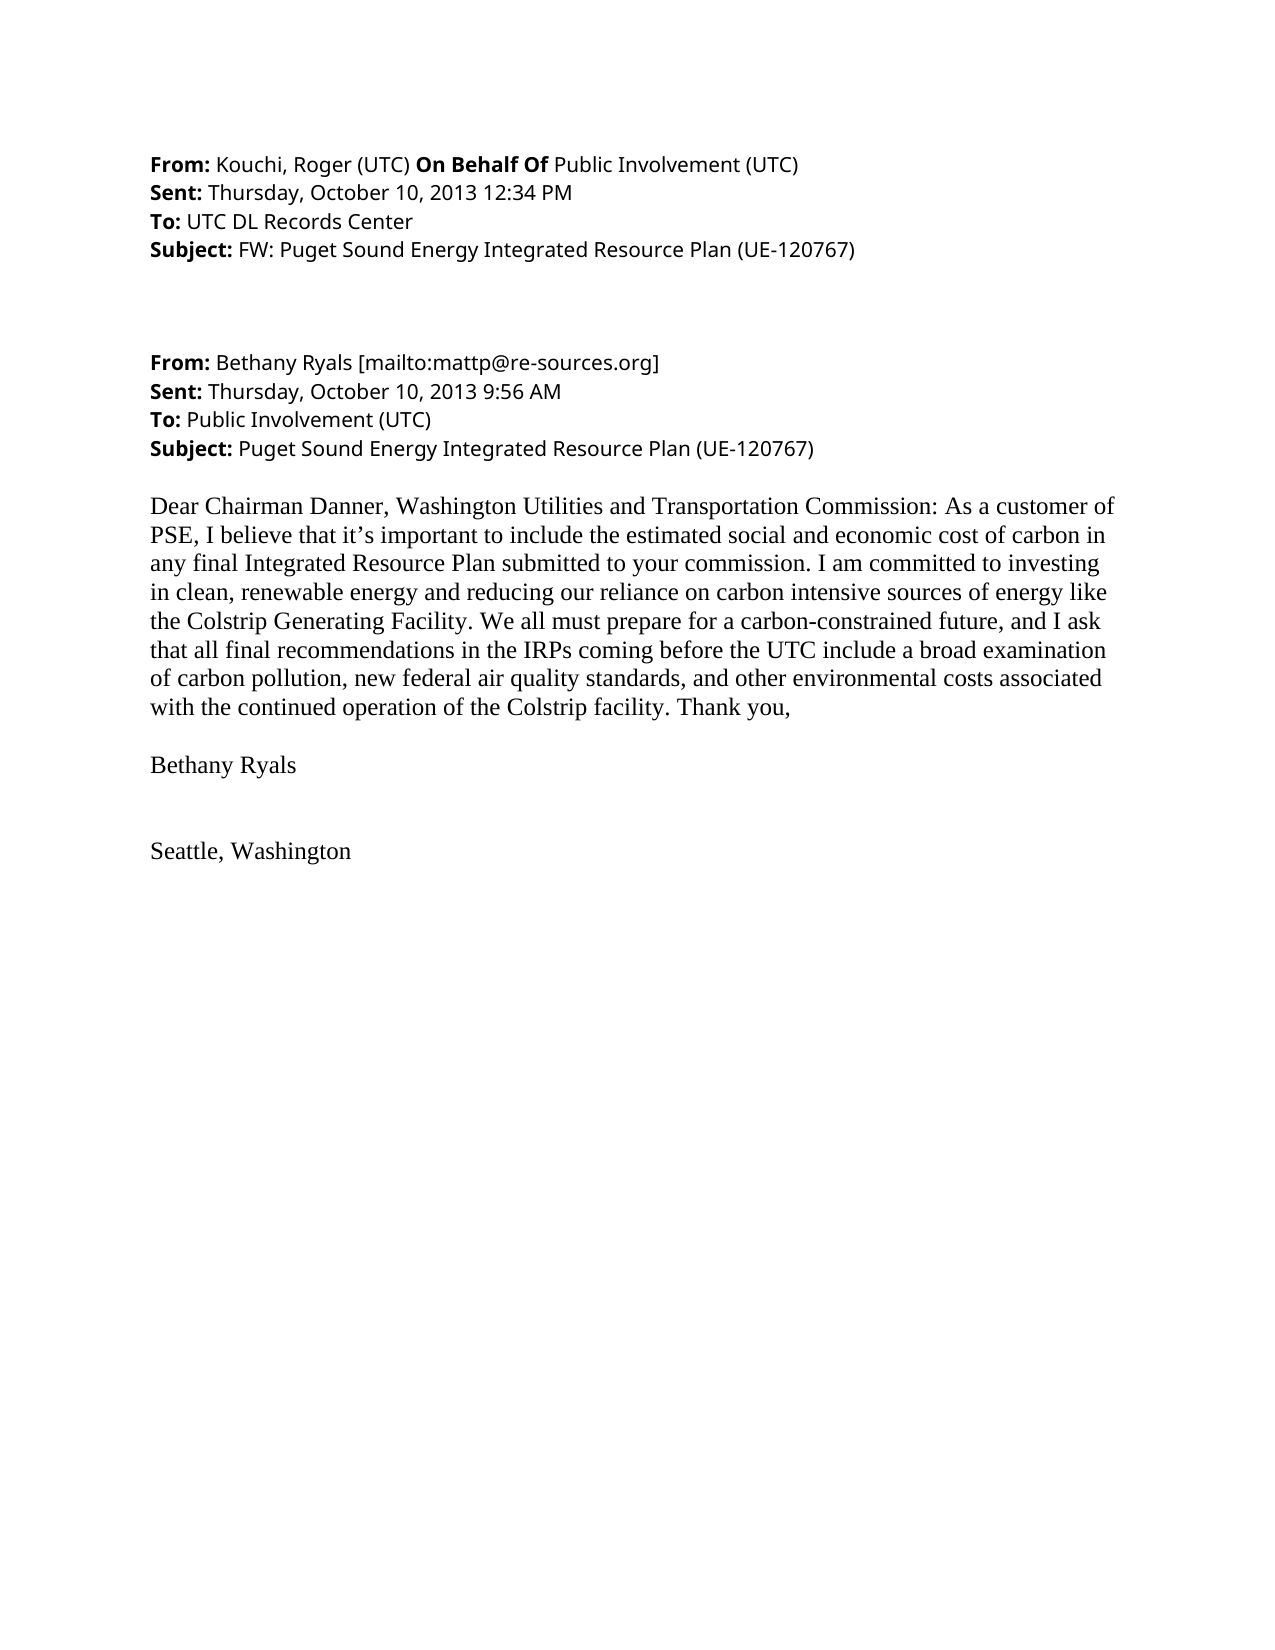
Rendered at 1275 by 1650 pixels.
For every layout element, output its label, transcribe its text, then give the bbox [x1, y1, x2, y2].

text Dear Chairman Danner, Washington Utilities and Transportation Commission: As a customer of PSE, I believe that it’s important to include the estimated social and economic cost of carbon in any final Integrated Resource Plan submitted to your commission. I am committed to investing in clean, renewable energy and reducing our reliance on carbon intensive sources of energy like the Colstrip Generating Facility. We all must prepare for a carbon-constrained future, and I ask that all final recommendations in the IRPs coming before the UTC include a broad examination of carbon pollution, new federal air quality standards, and other environmental costs associated with the continued operation of the Colstrip facility. Thank you, Bethany Ryals Seattle, Washington [150, 491, 1125, 865]
text From: Kouchi, Roger (UTC) On Behalf Of Public Involvement (UTC) Sent: Thursday, October 10, 2013 12:34 PM To: UTC DL Records Center Subject: FW: Puget Sound Energy Integrated Resource Plan (UE-120767) [150, 150, 1125, 264]
text From: Bethany Ryals [mailto:mattp@re-sources.org] Sent: Thursday, October 10, 2013 9:56 AM To: Public Involvement (UTC) Subject: Puget Sound Energy Integrated Resource Plan (UE-120767) [150, 348, 1125, 462]
